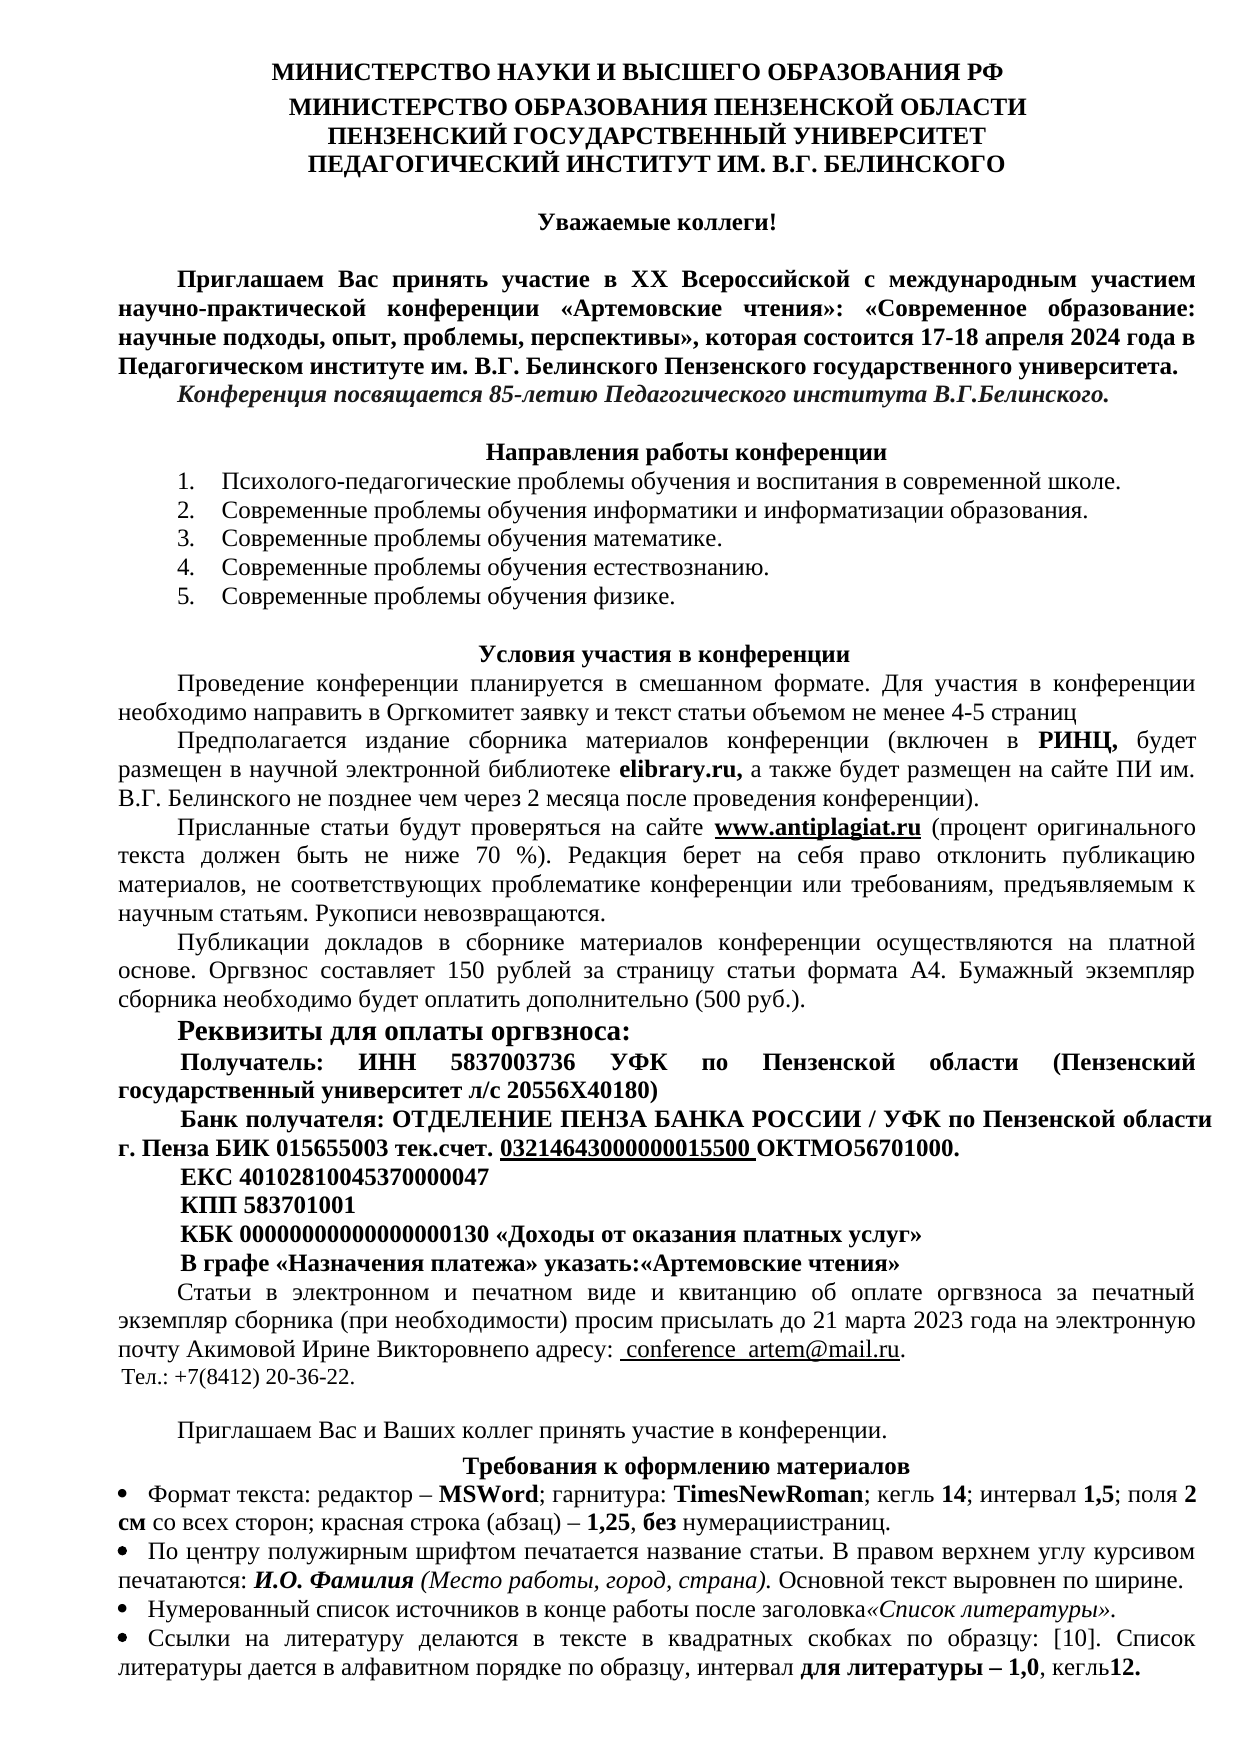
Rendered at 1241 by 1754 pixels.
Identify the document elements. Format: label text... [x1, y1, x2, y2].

list По центру полужирным шрифтом печатается название статьи. В правом верхнем углу курсивом печатаются: И.О. Фамилия (Место работы, город, страна). Основной текст выровнен по ширине. [118, 1536, 1196, 1594]
text В графе «Назначения платежа» указать:«Артемовские чтения» [118, 1248, 1213, 1277]
text ЕКС 40102810045370000047 [118, 1162, 1213, 1190]
list Ссылки на литературу делаются в тексте в квадратных скобках по образцу: [10]. Список литературы дается в алфавитном порядке по образцу, интервал для литературы – 1,0, кегль12. [118, 1623, 1196, 1680]
text Предполагается издание сборника материалов конференции (включен в РИНЦ, будет размещен в научной электронной библиотеке elibrary.ru, а также будет размещен на сайте ПИ им. В.Г. Белинского не позднее чем через 2 месяца после проведения конференции). [118, 725, 1196, 812]
list Психолого-педагогические проблемы обучения и воспитания в современной школе. [177, 466, 1207, 495]
text Направления работы конференции [486, 437, 1207, 466]
text Приглашаем Вас и Ваших коллег принять участие в конференции. [118, 1416, 1196, 1444]
text Статьи в электронном и печатном виде и квитанцию об оплате оргвзноса за печатный экземпляр сборника (при необходимости) просим присылать до 21 марта 2023 года на электронную почту Акимовой Ирине Викторовнепо адресу: conference_artem@mail.ru. [118, 1277, 1196, 1363]
text Конференция посвящается 85-летию Педагогического института В.Г.Белинского. [118, 379, 1196, 408]
text Публикации докладов в сборнике материалов конференции осуществляются на платной основе. Оргвзнос составляет 150 рублей за страницу статьи формата А4. Бумажный экземпляр сборника необходимо будет оплатить дополнительно (500 руб.). [118, 927, 1196, 1013]
subtitle МИНИСТЕРСТВО ОБРАЗОВАНИЯ ПЕНЗЕНСКОЙ ОБЛАСТИ [204, 92, 1111, 121]
list Нумерованный список источников в конце работы после заголовка«Список литературы». [118, 1594, 1207, 1623]
list Современные проблемы обучения математике. [177, 523, 1207, 552]
list Формат текста: редактор – MSWord; гарнитура: TimesNewRoman; кегль 14; интервал 1,5; поля 2 см со всех сторон; красная строка (абзац) – 1,25, без нумерациистраниц. [118, 1480, 1196, 1536]
subtitle Условия участия в конференции [121, 639, 1207, 668]
text Проведение конференции планируется в смешанном формате. Для участия в конференции необходимо направить в Оргкомитет заявку и текст статьи объемом не менее 4-5 страниц [118, 668, 1196, 725]
text Приглашаем Вас принять участие в XX Всероссийской с международным участием научно-практической конференции «Артемовские чтения»: «Современное образование: научные подходы, опыт, проблемы, перспективы», которая состоится 17-18 апреля 2024 года в Педагогическом институте им. В.Г. Белинского Пензенского государственного университета. [118, 264, 1196, 379]
text Тел.: +7(8412) 20-36-22. [106, 1363, 1207, 1389]
text КПП 583701001 [118, 1190, 1213, 1219]
text Уважаемые коллеги! [477, 207, 837, 236]
list Современные проблемы обучения информатики и информатизации образования. [177, 495, 1207, 523]
text Банк получателя: ОТДЕЛЕНИЕ ПЕНЗА БАНКА РОССИИ / УФК по Пензенской области г. Пенза БИК 015655003 тек.счет. 03214643000000015500 ОКТМО56701000. [118, 1104, 1213, 1162]
list Современные проблемы обучения физике. [177, 581, 1207, 610]
subtitle Требования к оформлению материалов [462, 1451, 1207, 1480]
text Присланные статьи будут проверяться на сайте www.antiplagiat.ru (процент оригинального текста должен быть не ниже 70 %). Редакция берет на себя право отклонить публикацию материалов, не соответствующих проблематике конференции или требованиям, предъявляемым к научным статьям. Рукописи невозвращаются. [118, 812, 1196, 927]
text КБК 00000000000000000130 «Доходы от оказания платных услуг» [118, 1219, 1213, 1248]
list Современные проблемы обучения естествознанию. [177, 552, 1207, 581]
subtitle Реквизиты для оплаты оргвзноса: [177, 1013, 1207, 1047]
subtitle МИНИСТЕРСТВО НАУКИ И ВЫСШЕГО ОБРАЗОВАНИЯ РФ [121, 57, 1154, 85]
subtitle Получатель: ИНН 5837003736 УФК по Пензенской области (Пензенский государственный университет л/с 20556Х40180) [118, 1047, 1196, 1104]
text ПЕНЗЕНСКИЙ ГОСУДАРСТВЕННЫЙ УНИВЕРСИТЕТ ПЕДАГОГИЧЕСКИЙ ИНСТИТУТ ИМ. В.Г. БЕЛИНСКОГО [308, 121, 1007, 178]
